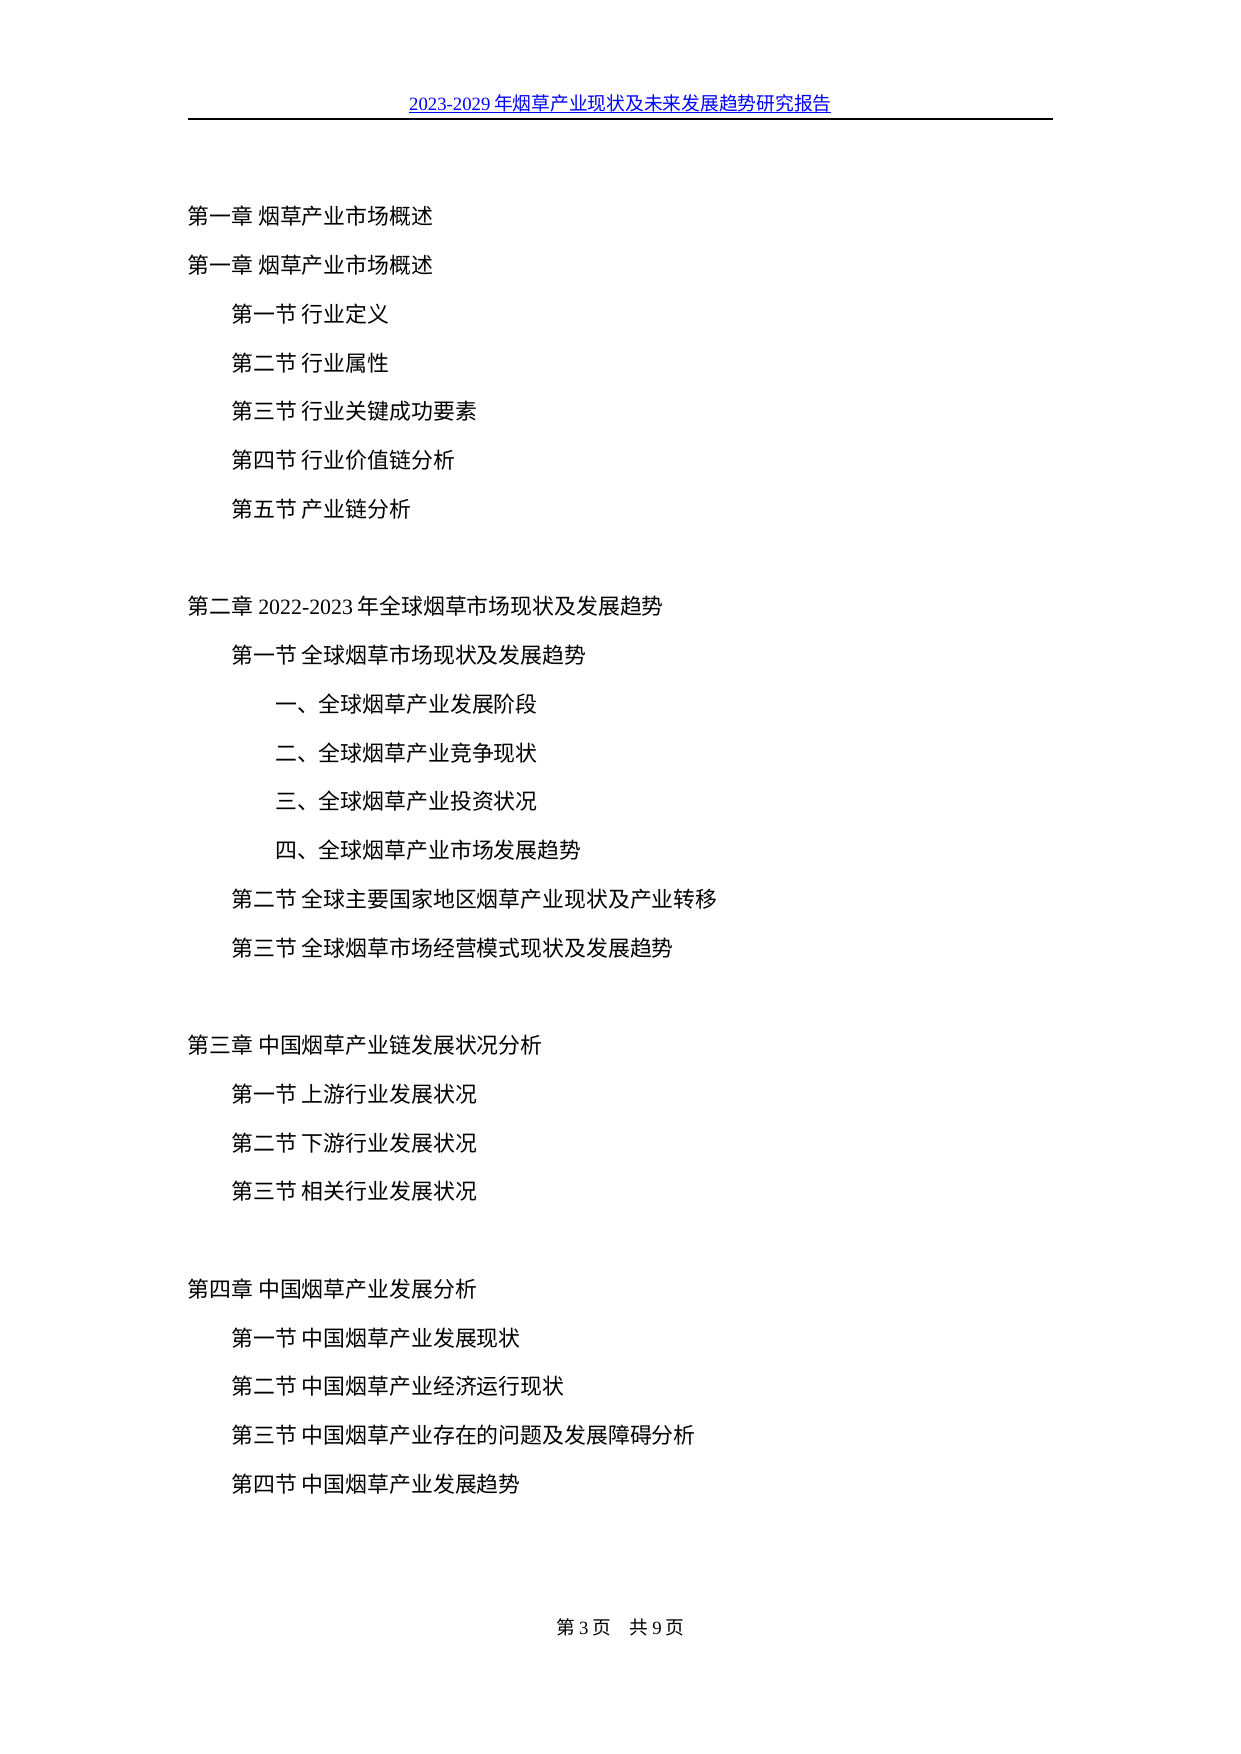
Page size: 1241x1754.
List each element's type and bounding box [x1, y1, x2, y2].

text [187, 150, 1053, 1499]
